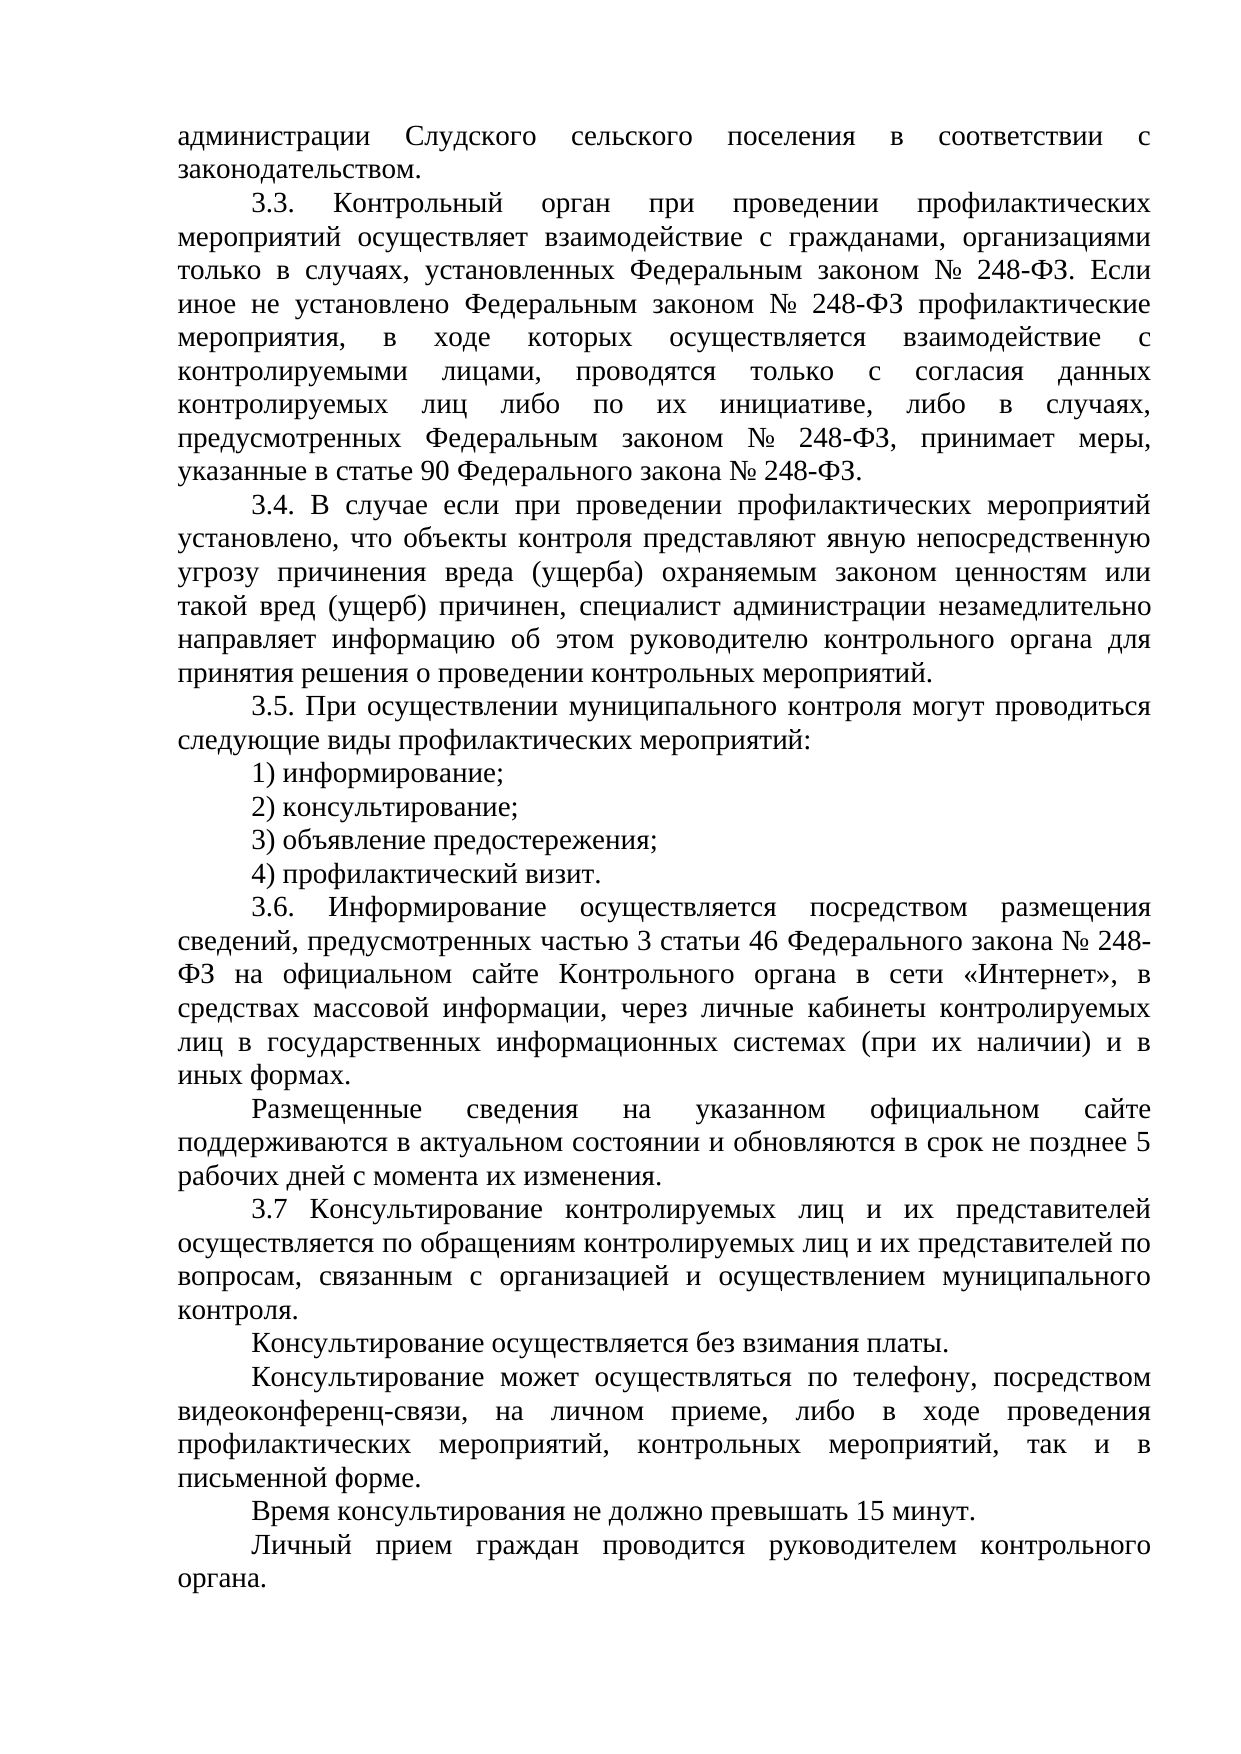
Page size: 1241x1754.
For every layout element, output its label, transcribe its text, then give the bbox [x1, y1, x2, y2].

text 3.7 Консультирование контролируемых лиц и их представителей осуществляется по обращениям контролируемых лиц и их представителей по вопросам, связанным с организацией и осуществлением муниципального контроля. [177, 1191, 1152, 1326]
text Консультирование осуществляется без взимания платы. [177, 1326, 1152, 1359]
text Личный прием граждан проводится руководителем контрольного органа. [177, 1527, 1152, 1594]
text 3.6. Информирование осуществляется посредством размещения сведений, предусмотренных частью 3 статьи 46 Федерального закона № 248-ФЗ на официальном сайте Контрольного органа в сети «Интернет», в средствах массовой информации, через личные кабинеты контролируемых лиц в государственных информационных системах (при их наличии) и в иных формах. [177, 889, 1152, 1091]
text 2) консультирование; [177, 789, 1152, 822]
text 4) профилактический визит. [177, 856, 1152, 889]
text 3.3. Контрольный орган при проведении профилактических мероприятий осуществляет взаимодействие с гражданами, организациями только в случаях, установленных Федеральным законом № 248-ФЗ. Если иное не установлено Федеральным законом № 248-ФЗ профилактические мероприятия, в ходе которых осуществляется взаимодействие с контролируемыми лицами, проводятся только с согласия данных контролируемых лиц либо по их инициативе, либо в случаях, предусмотренных Федеральным законом № 248-ФЗ, принимает меры, указанные в статье 90 Федерального закона № 248-ФЗ. [177, 185, 1152, 487]
text Время консультирования не должно превышать 15 минут. [177, 1493, 1152, 1527]
text 3.5. При осуществлении муниципального контроля могут проводиться следующие виды профилактических мероприятий: [177, 688, 1152, 755]
text Консультирование может осуществляться по телефону, посредством видеоконференц-связи, на личном приеме, либо в ходе проведения профилактических мероприятий, контрольных мероприятий, так и в письменной форме. [177, 1359, 1152, 1493]
text Размещенные сведения на указанном официальном сайте поддерживаются в актуальном состоянии и обновляются в срок не позднее 5 рабочих дней с момента их изменения. [177, 1091, 1152, 1191]
text 1) информирование; [251, 755, 1152, 789]
text 3) объявление предостережения; [177, 822, 1152, 856]
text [177, 118, 1152, 185]
text 3.4. В случае если при проведении профилактических мероприятий установлено, что объекты контроля представляют явную непосредственную угрозу причинения вреда (ущерба) охраняемым законом ценностям или такой вред (ущерб) причинен, специалист администрации незамедлительно направляет информацию об этом руководителю контрольного органа для принятия решения о проведении контрольных мероприятий. [177, 487, 1152, 688]
